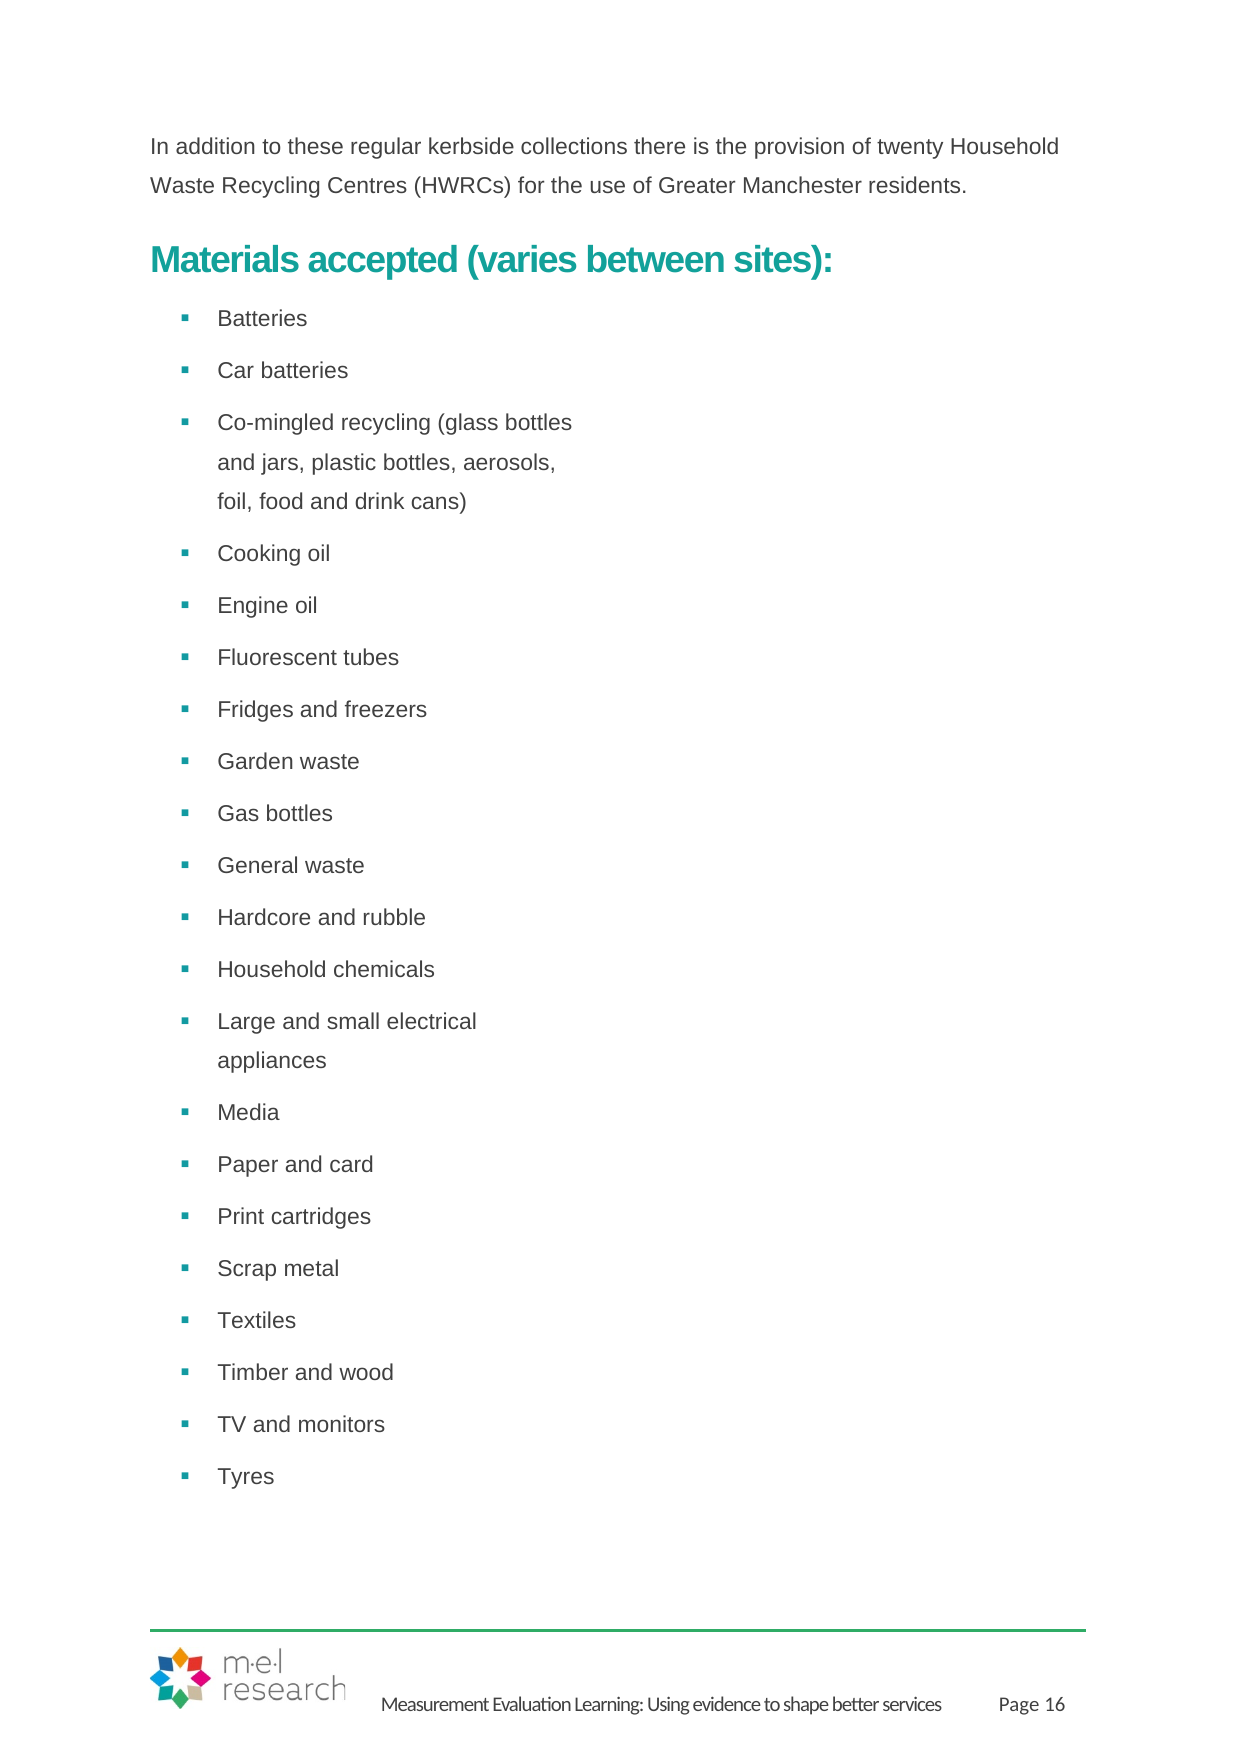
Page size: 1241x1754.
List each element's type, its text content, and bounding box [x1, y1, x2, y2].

text Gas bottles [179, 800, 581, 826]
text In addition to these regular kerbside collections there is the provision of twenty Household Waste Recycling Centres (HWRCs) for the use of Greater Manchester residents. [150, 133, 1087, 199]
text Textiles [179, 1307, 581, 1333]
text Household chemicals [179, 956, 581, 982]
text Batteries [179, 305, 581, 331]
text Large and small electrical appliances [179, 1008, 581, 1073]
text Materials accepted (varies between sites): [150, 237, 1087, 280]
text Tyres [179, 1463, 581, 1489]
text Cooking oil [179, 540, 581, 566]
text Media [179, 1099, 581, 1126]
text Co-mingled recycling (glass bottles and jars, plastic bottles, aerosols, foil, food and drink cans) [179, 409, 581, 514]
picture [149, 1647, 346, 1709]
text TV and monitors [179, 1411, 581, 1437]
text General waste [179, 852, 581, 878]
text Engine oil [179, 592, 581, 618]
text Garden waste [179, 748, 581, 774]
text Paper and card [179, 1151, 581, 1177]
text Print cartridges [179, 1203, 581, 1229]
text Hardcore and rubble [179, 904, 581, 930]
text Car batteries [179, 357, 581, 383]
text Fluorescent tubes [179, 644, 581, 670]
text Scrap metal [179, 1255, 581, 1281]
text Timber and wood [179, 1359, 581, 1385]
text Fridges and freezers [179, 696, 581, 722]
